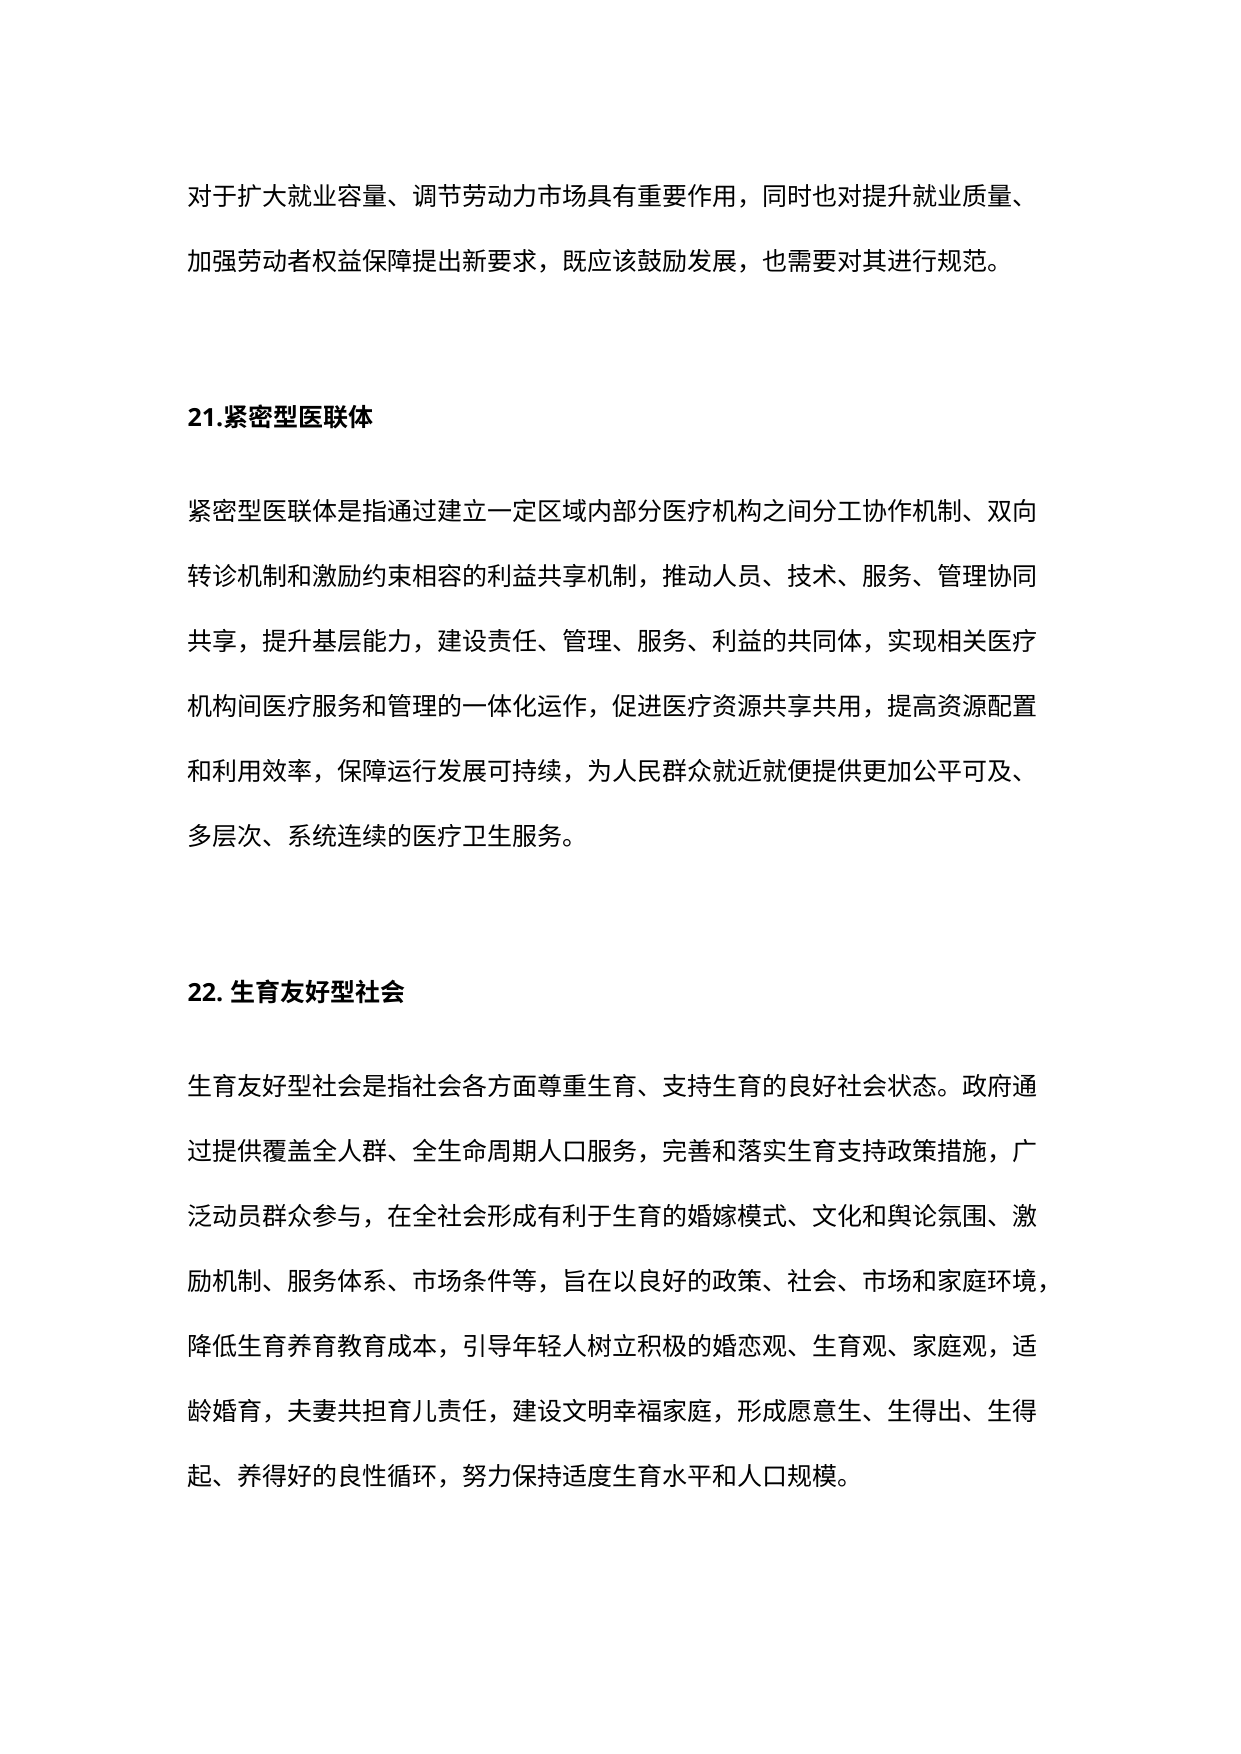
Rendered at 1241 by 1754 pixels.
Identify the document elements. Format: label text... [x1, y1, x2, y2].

text 紧密型医联体是指通过建立一定区域内部分医疗机构之间分工协作机制、双向转诊机制和激励约束相容的利益共享机制，推动人员、技术、服务、管理协同共享，提升基层能力，建设责任、管理、服务、利益的共同体，实现相关医疗机构间医疗服务和管理的一体化运作，促进医疗资源共享共用，提高资源配置和利用效率，保障运行发展可持续，为人民群众就近就便提供更加公平可及、多层次、系统连续的医疗卫生服务。 [187, 477, 1053, 867]
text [187, 162, 1053, 292]
text 生育友好型社会是指社会各方面尊重生育、支持生育的良好社会状态。政府通过提供覆盖全人群、全生命周期人口服务，完善和落实生育支持政策措施，广泛动员群众参与，在全社会形成有利于生育的婚嫁模式、文化和舆论氛围、激励机制、服务体系、市场条件等，旨在以良好的政策、社会、市场和家庭环境，降低生育养育教育成本，引导年轻人树立积极的婚恋观、生育观、家庭观，适龄婚育，夫妻共担育儿责任，建设文明幸福家庭，形成愿意生、生得出、生得起、养得好的良性循环，努力保持适度生育水平和人口规模。 [187, 1052, 1053, 1507]
text 21.紧密型医联体 [187, 383, 1053, 448]
text 22. 生育友好型社会 [187, 958, 1053, 1023]
